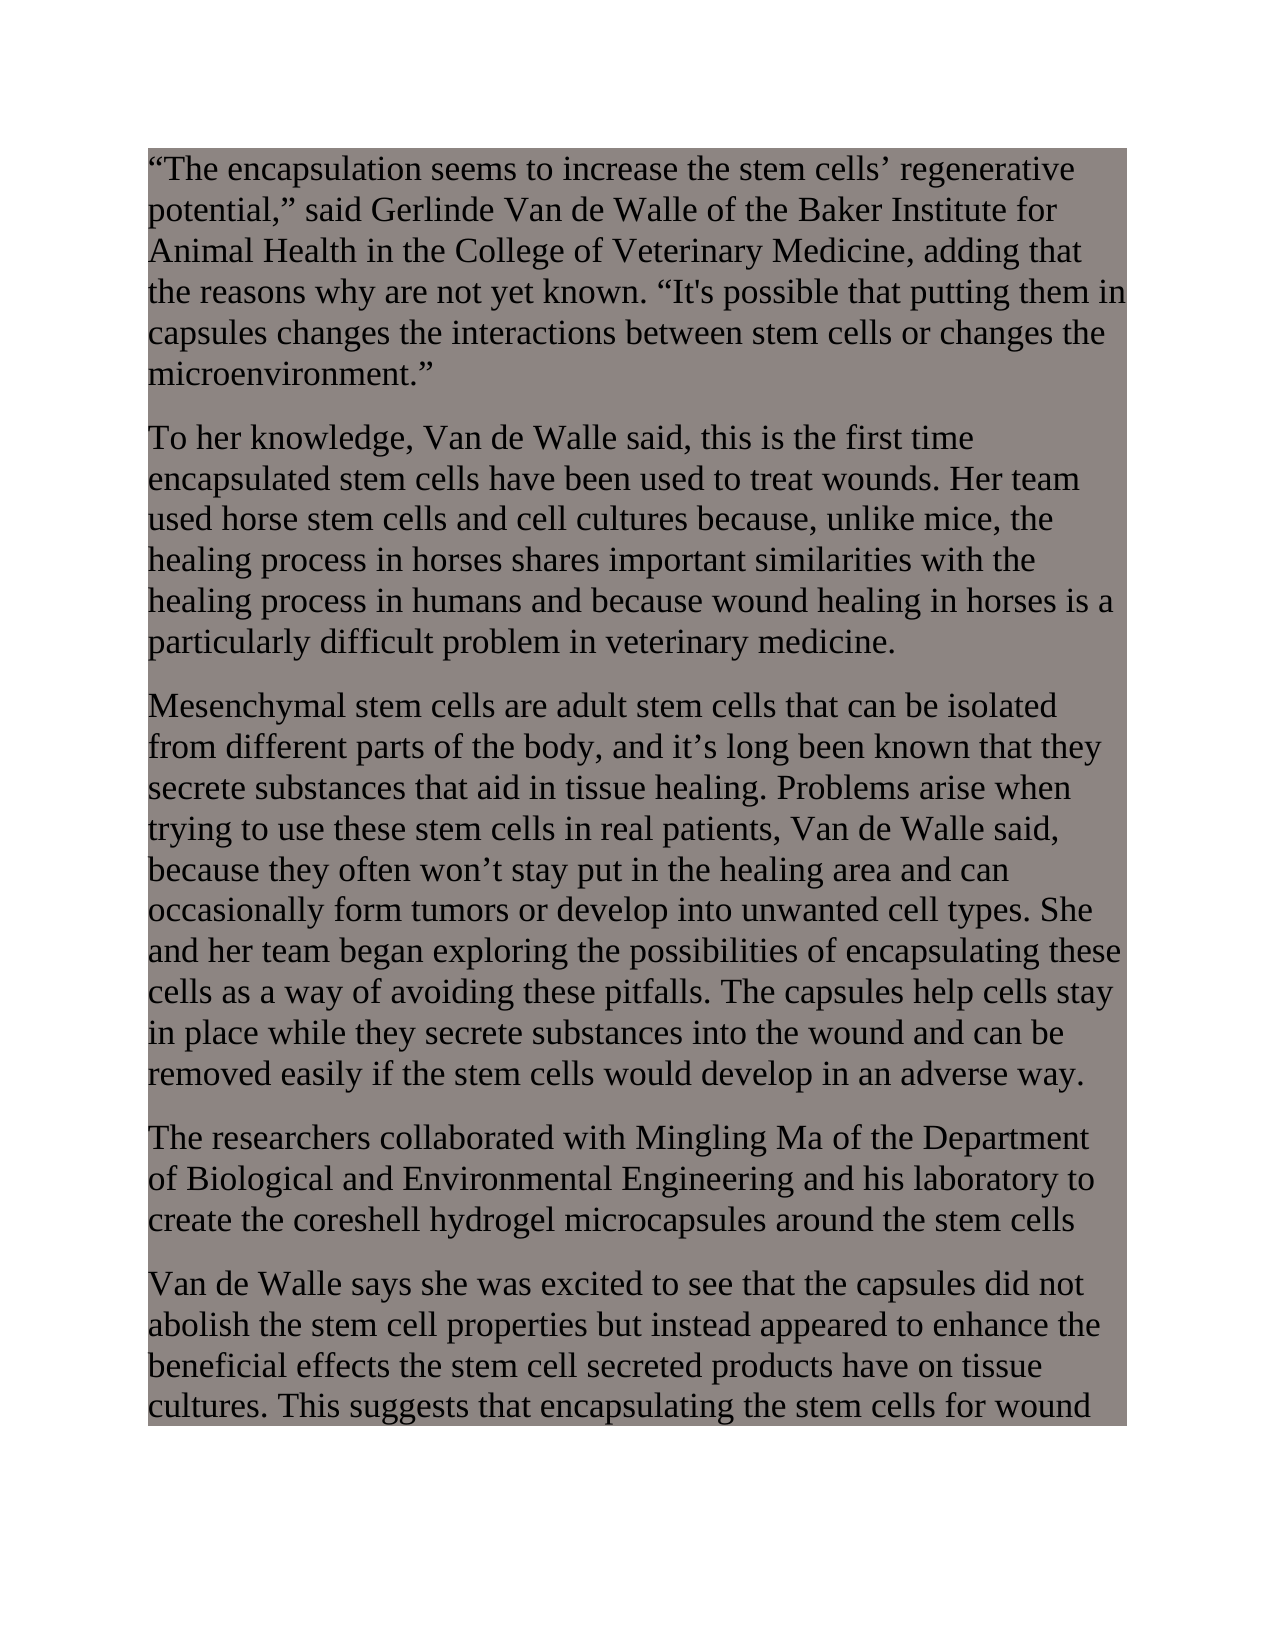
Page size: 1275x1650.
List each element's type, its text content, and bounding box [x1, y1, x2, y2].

text The researchers collaborated with Mingling Ma of the Department of Biological and Environmental Engineering and his laboratory to create the coreshell hydrogel microcapsules around the stem cells [148, 1116, 1127, 1239]
text “The encapsulation seems to increase the stem cells’ regenerative potential,” said Gerlinde Van de Walle of the Baker Institute for Animal Health in the College of Veterinary Medicine, adding that the reasons why are not yet known. “It's possible that putting them in capsules changes the interactions between stem cells or changes the microenvironment.” [148, 148, 1127, 393]
text To her knowledge, Van de Walle said, this is the first time encapsulated stem cells have been used to treat wounds. Her team used horse stem cells and cell cultures because, unlike mice, the healing process in horses shares important similarities with the healing process in humans and because wound healing in horses is a particularly difficult problem in veterinary medicine. [148, 416, 1127, 661]
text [148, 1262, 1127, 1426]
text Mesenchymal stem cells are adult stem cells that can be isolated from different parts of the body, and it’s long been known that they secrete substances that aid in tissue healing. Problems arise when trying to use these stem cells in real patients, Van de Walle said, because they often won’t stay put in the healing area and can occasionally form tumors or develop into unwanted cell types. She and her team began exploring the possibilities of encapsulating these cells as a way of avoiding these pitfalls. The capsules help cells stay in place while they secrete substances into the wound and can be removed easily if the stem cells would develop in an adverse way. [148, 684, 1127, 1093]
